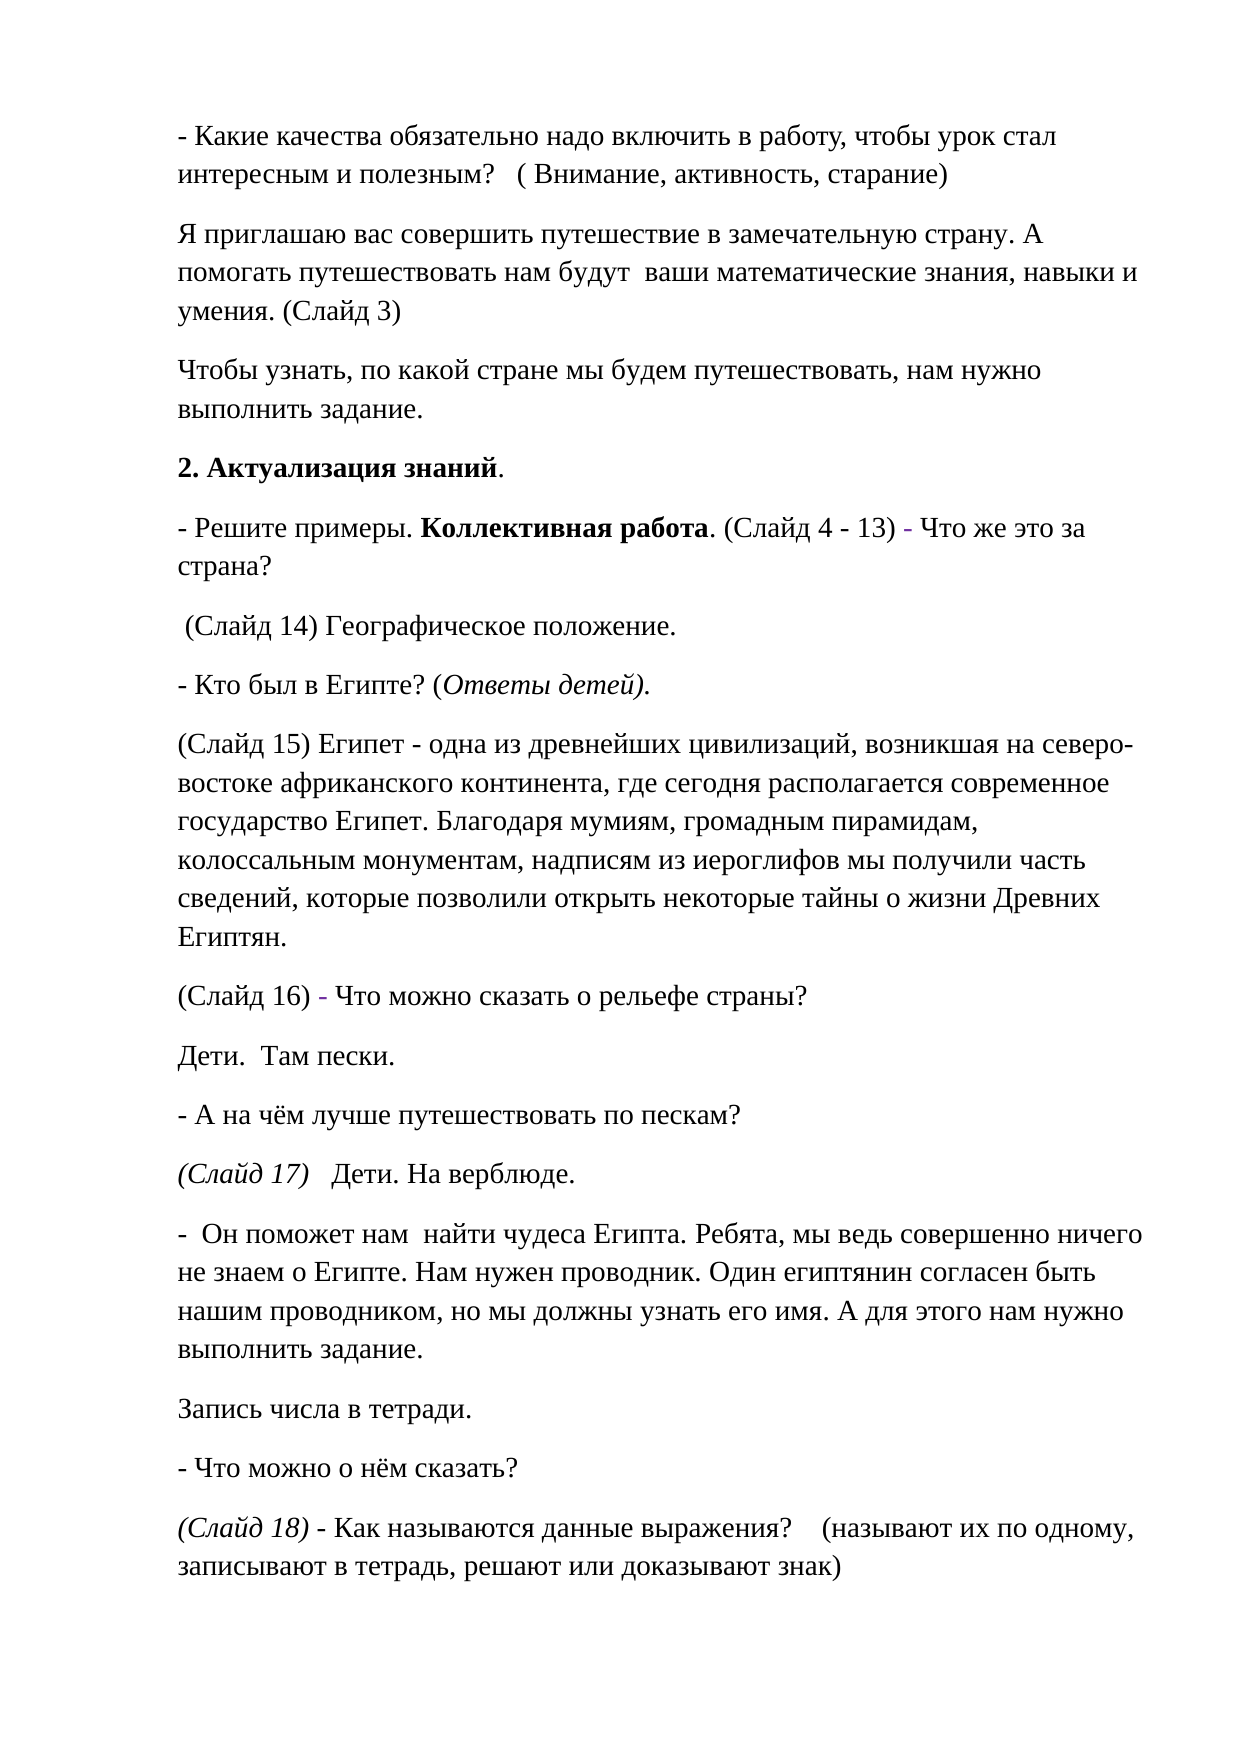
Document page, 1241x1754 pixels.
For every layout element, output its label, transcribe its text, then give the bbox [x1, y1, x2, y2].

text (Слайд 18) - Как называются данные выражения? (называют их по одному, записывают в тетрадь, решают или доказывают знак) [177, 1510, 1152, 1582]
text 2. Актуализация знаний. [177, 450, 1152, 484]
text - Он поможет нам найти чудеса Египта. Ребята, мы ведь совершенно ничего не знаем о Египте. Нам нужен проводник. Один египтянин согласен быть нашим проводником, но мы должны узнать его имя. А для этого нам нужно выполнить задание. [177, 1216, 1152, 1365]
text (Слайд 15) Египет - одна из древнейших цивилизаций, возникшая на северо-востоке африканского континента, где сегодня располагается современное государство Египет. Благодаря мумиям, громадным пирамидам, колоссальным монументам, надписям из иероглифов мы получили часть сведений, которые позволили открыть некоторые тайны о жизни Древних Египтян. [177, 726, 1152, 953]
text (Слайд 17) Дети. На верблюде. [177, 1157, 1152, 1190]
text - А на чём лучше путешествовать по пескам? [177, 1097, 1152, 1131]
text Я приглашаю вас совершить путешествие в замечательную страну. А помогать путешествовать нам будут ваши математические знания, навыки и умения. (Слайд 3) [177, 216, 1152, 327]
text Дети. Там пески. [177, 1038, 1152, 1071]
text - Решите примеры. Коллективная работа. (Слайд 4 - 13) - Что же это за страна? [177, 510, 1152, 582]
text Запись числа в тетради. [177, 1391, 1152, 1424]
text (Слайд 16) - Что можно сказать о рельефе страны? [177, 978, 1152, 1012]
text - Какие качества обязательно надо включить в работу, чтобы урок стал интересным и полезным? ( Внимание, активность, старание) [177, 118, 1152, 190]
text (Слайд 14) Географическое положение. [177, 608, 1152, 641]
text - Что можно о нём сказать? [177, 1450, 1152, 1484]
text Чтобы узнать, по какой стране мы будем путешествовать, нам нужно выполнить задание. [177, 352, 1152, 424]
text - Кто был в Египте? (Ответы детей). [177, 667, 1152, 701]
